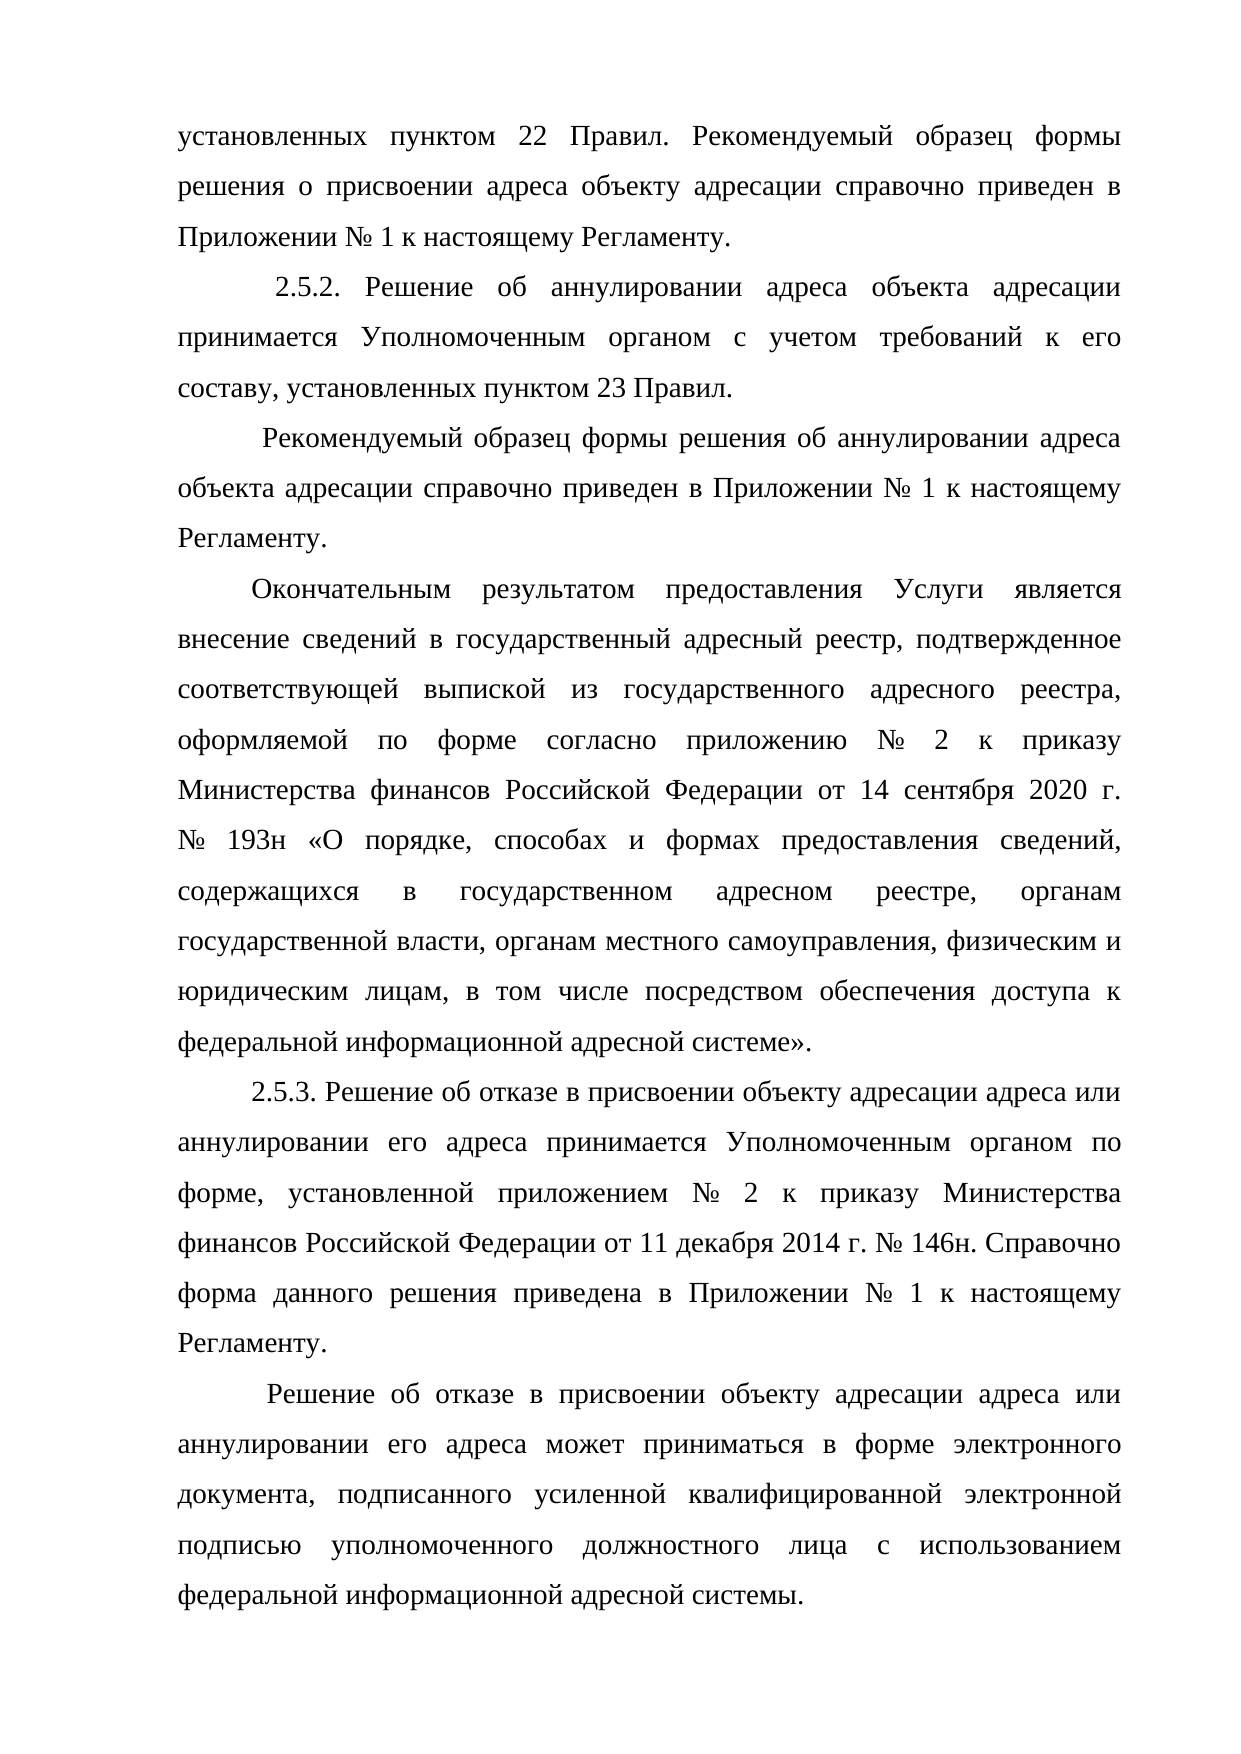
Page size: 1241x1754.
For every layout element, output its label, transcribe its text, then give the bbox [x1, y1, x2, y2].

text Окончательным результатом предоставления Услуги является внесение сведений в государственный адресный реестр, подтвержденное соответствующей выпиской из государственного адресного реестра, оформляемой по форме согласно приложению № 2 к приказу Министерства финансов Российской Федерации от 14 сентября 2020 г. № 193н «О порядке, способах и формах предоставления сведений, содержащихся в государственном адресном реестре, органам государственной власти, органам местного самоуправления, физическим и юридическим лицам, в том числе посредством обеспечения доступа к федеральной информационной адресной системе». [177, 571, 1122, 1057]
text Решение об отказе в присвоении объекту адресации адреса или аннулировании его адреса может приниматься в форме электронного документа, подписанного усиленной квалифицированной электронной подписью уполномоченного должностного лица с использованием федеральной информационной адресной системы. [177, 1376, 1122, 1611]
text 2.5.3. Решение об отказе в присвоении объекту адресации адреса или аннулировании его адреса принимается Уполномоченным органом по форме, установленной приложением № 2 к приказу Министерства финансов Российской Федерации от 11 декабря 2014 г. № 146н. Справочно форма данного решения приведена в Приложении № 1 к настоящему Регламенту. [177, 1074, 1122, 1359]
text Рекомендуемый образец формы решения об аннулировании адреса объекта адресации справочно приведен в Приложении № 1 к настоящему Регламенту. [177, 420, 1122, 554]
text 2.5.2. Решение об аннулировании адреса объекта адресации принимается Уполномоченным органом с учетом требований к его составу, установленных пунктом 23 Правил. [177, 269, 1122, 403]
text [177, 118, 1122, 252]
